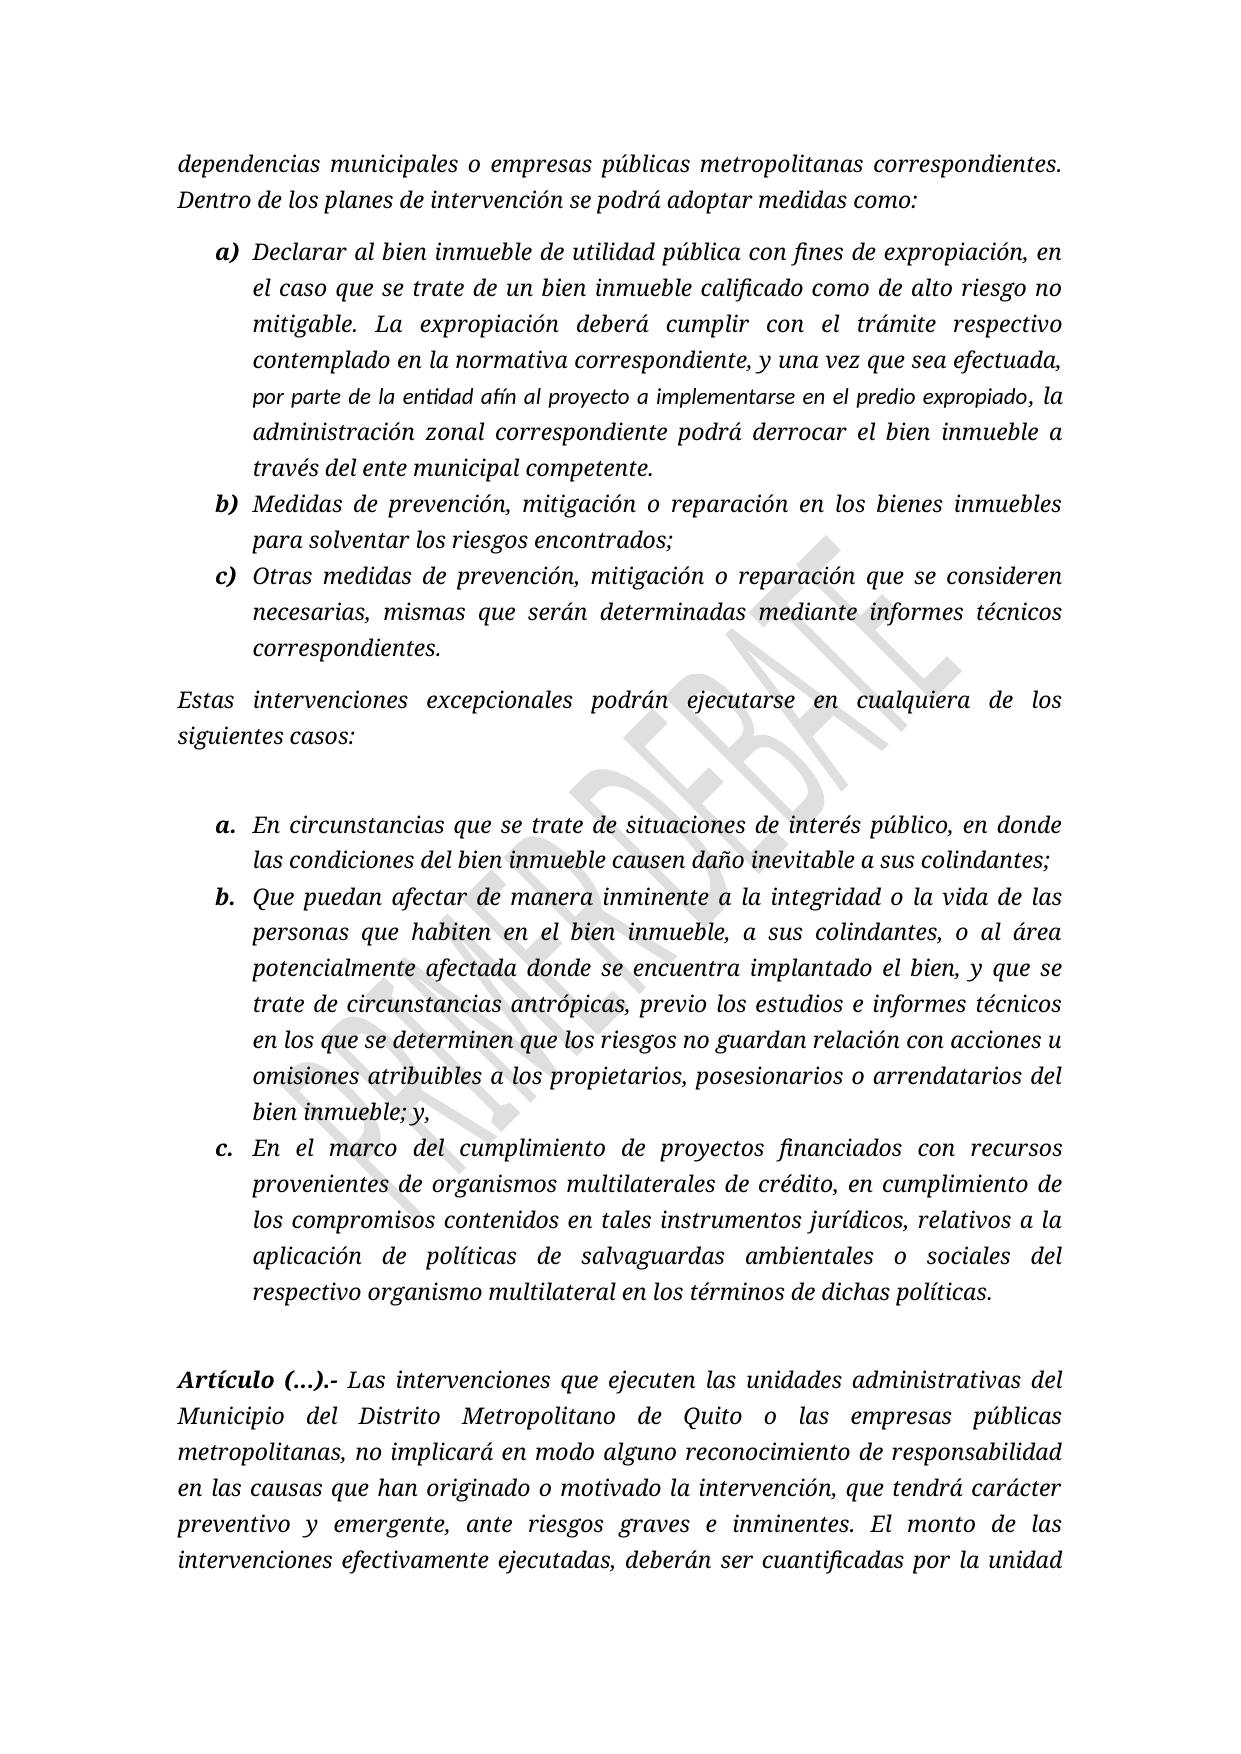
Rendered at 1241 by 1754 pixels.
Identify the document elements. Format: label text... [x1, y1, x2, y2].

list Declarar al bien inmueble de utilidad pública con fines de expropiación, en el caso que se trate de un bien inmueble calificado como de alto riesgo no mitigable. La expropiación deberá cumplir con el trámite respectivo contemplado en la normativa correspondiente, y una vez que sea efectuada, por parte de la entidad afín al proyecto a implementarse en el predio expropiado, la administración zonal correspondiente podrá derrocar el bien inmueble a través del ente municipal competente. [215, 236, 1063, 483]
list En el marco del cumplimiento de proyectos financiados con recursos provenientes de organismos multilaterales de crédito, en cumplimiento de los compromisos contenidos en tales instrumentos jurídicos, relativos a la aplicación de políticas de salvaguardas ambientales o sociales del respectivo organismo multilateral en los términos de dichas políticas. [215, 1132, 1063, 1307]
list Medidas de prevención, mitigación o reparación en los bienes inmuebles para solventar los riesgos encontrados; [215, 488, 1063, 555]
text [177, 1364, 1063, 1575]
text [177, 148, 1063, 215]
list En circunstancias que se trate de situaciones de interés público, en donde las condiciones del bien inmueble causen daño inevitable a sus colindantes; [215, 808, 1063, 876]
text Estas intervenciones excepcionales podrán ejecutarse en cualquiera de los siguientes casos: [177, 684, 1063, 751]
list Otras medidas de prevención, mitigación o reparación que se consideren necesarias, mismas que serán determinadas mediante informes técnicos correspondientes. [215, 559, 1063, 663]
list Que puedan afectar de manera inminente a la integridad o la vida de las personas que habiten en el bien inmueble, a sus colindantes, o al área potencialmente afectada donde se encuentra implantado el bien, y que se trate de circunstancias antrópicas, previo los estudios e informes técnicos en los que se determinen que los riesgos no guardan relación con acciones u omisiones atribuibles a los propietarios, posesionarios o arrendatarios del bien inmueble; y, [215, 880, 1063, 1127]
